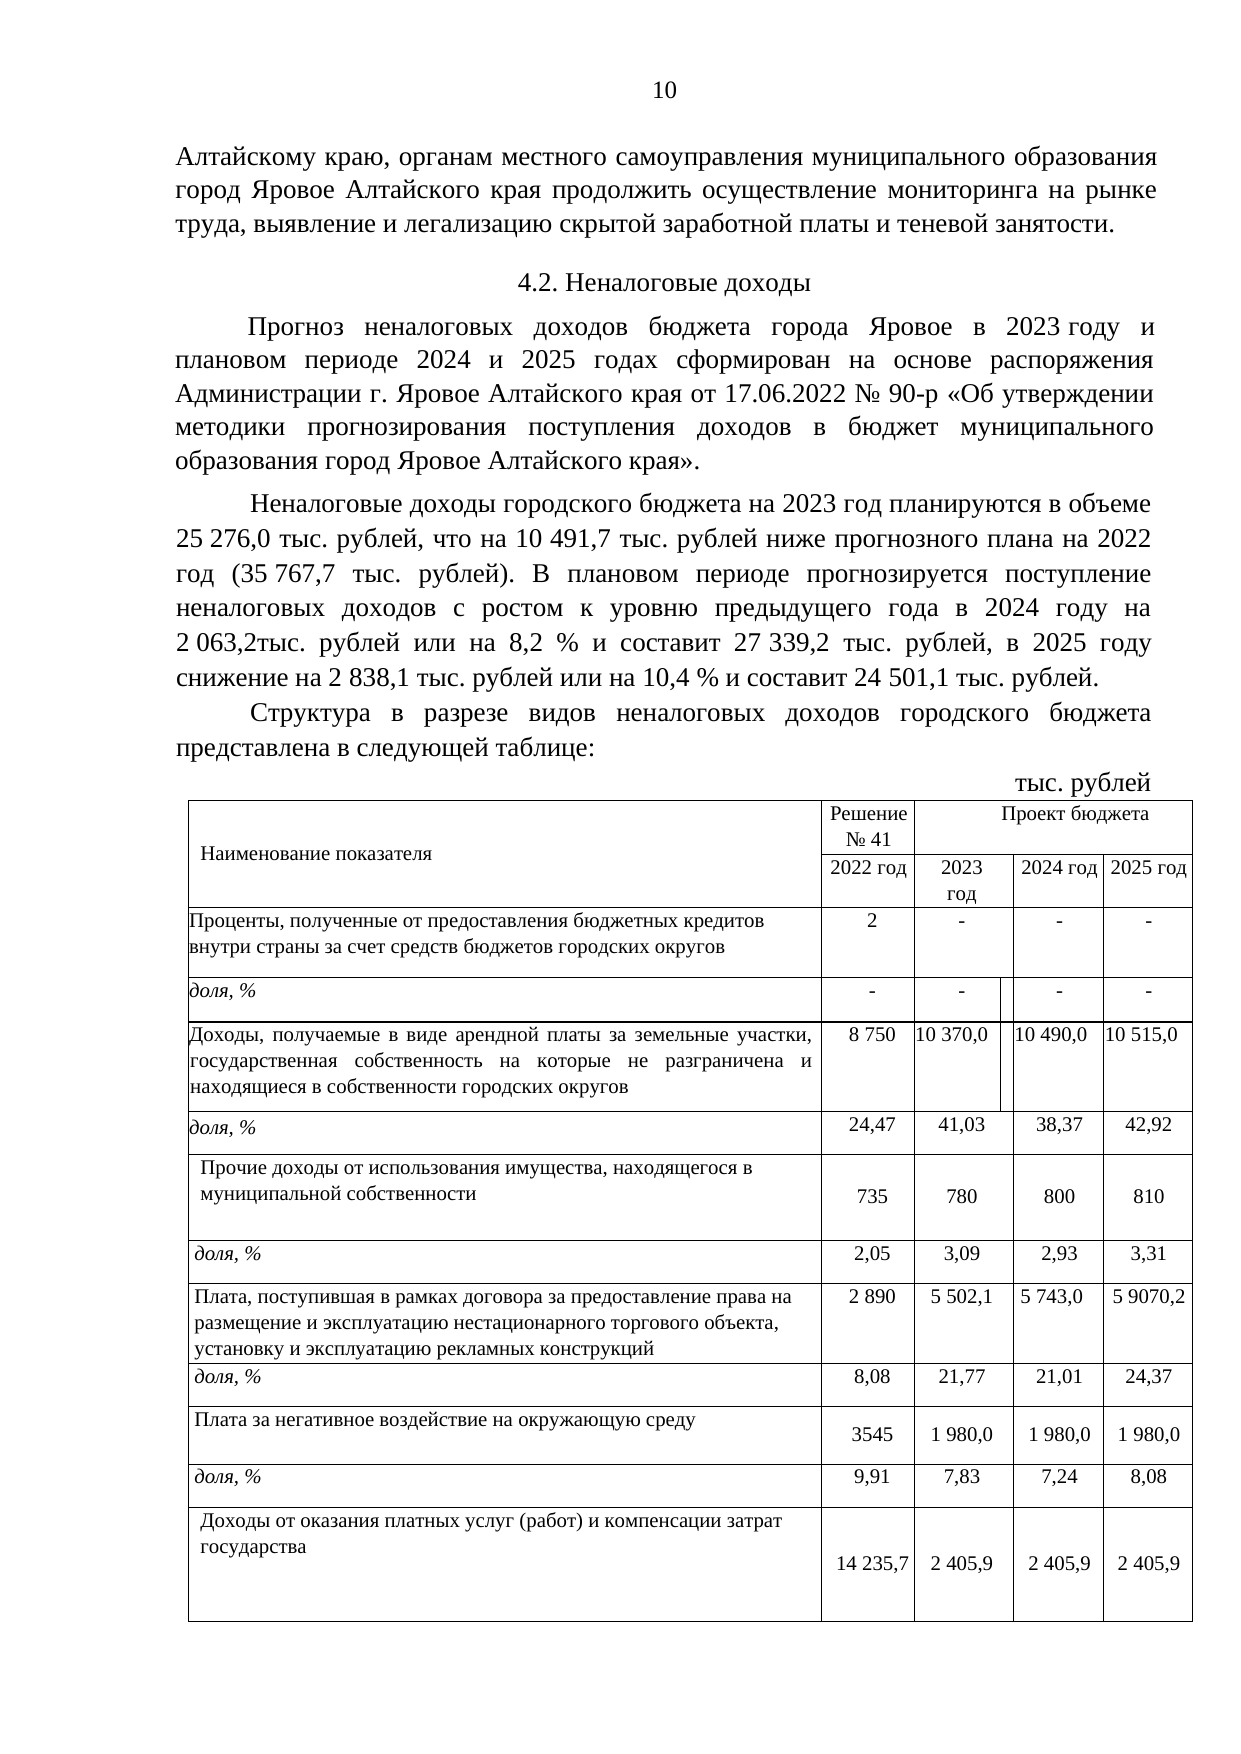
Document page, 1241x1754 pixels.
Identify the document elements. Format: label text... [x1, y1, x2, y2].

table_cell Доходы, получаемые в виде арендной платы за земельные участки, государственная собственность на которые не разграничена и находящиеся в собственности городских округов [189, 1023, 821, 1111]
table_cell 10 370,0 [915, 1023, 1000, 1111]
table_cell 2024 год [1014, 855, 1103, 907]
table_cell Прочие доходы от использования имущества, находящегося в муниципальной собственности [189, 1155, 821, 1239]
table_cell 2025 год [1104, 855, 1192, 907]
table_cell 2023 год [915, 855, 1001, 907]
text Прогноз неналоговых доходов бюджета города Яровое в 2023 году и плановом периоде 2024 и 2025 годах сформирован на основе распоряжения Администрации г. Яровое Алтайского края от 17.06.2022 № 90-р «Об утверждении методики прогнозирования поступления доходов в бюджет муниципального образования город Яровое Алтайского края». [174, 309, 1155, 475]
table_cell 800 [1014, 1155, 1103, 1239]
table_cell доля, % [189, 1241, 821, 1283]
table_cell 7,24 [1014, 1465, 1103, 1507]
text тыс. рублей [174, 767, 1151, 798]
table_cell - [1014, 978, 1103, 1021]
table_cell 7,83 [915, 1465, 1001, 1507]
table_cell - [915, 978, 1000, 1021]
table_cell - [822, 978, 914, 1021]
table_cell 1 980,0 [1104, 1407, 1192, 1463]
table_cell 14 235,7 [822, 1508, 914, 1621]
table_header Решение № 41 [822, 801, 914, 854]
table_cell 24,47 [822, 1112, 914, 1154]
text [175, 139, 1158, 238]
table_cell 3,31 [1104, 1241, 1192, 1283]
table_cell доля, % [189, 1465, 821, 1507]
table_header Проект бюджета [1001, 801, 1192, 854]
table_cell 1 980,0 [915, 1407, 1001, 1463]
table_cell [1001, 1364, 1013, 1406]
table_cell 21,01 [1014, 1364, 1103, 1406]
table_cell доля, % [189, 978, 821, 1021]
table_cell Доходы от оказания платных услуг (работ) и компенсации затрат государства [189, 1508, 821, 1621]
table_cell [1001, 1241, 1013, 1283]
table_cell 3,09 [915, 1241, 1001, 1283]
table_cell 2 405,9 [1104, 1508, 1192, 1621]
table_cell [1001, 1465, 1013, 1507]
table_cell 9,91 [822, 1465, 914, 1507]
text Структура в разрезе видов неналоговых доходов городского бюджета представлена в следующей таблице: [176, 696, 1152, 762]
table_cell 2 [822, 908, 914, 977]
table_header [915, 801, 1001, 854]
table_cell [1001, 908, 1013, 977]
table_cell Плата за негативное воздействие на окружающую среду [189, 1407, 821, 1463]
table_cell Проценты, полученные от предоставления бюджетных кредитов внутри страны за счет средств бюджетов городских округов [189, 908, 821, 977]
table_cell 10 490,0 [1014, 1023, 1103, 1111]
table_cell [1001, 978, 1013, 1021]
table_cell [1001, 1112, 1013, 1154]
table_cell 3545 [822, 1407, 914, 1463]
table_cell 780 [915, 1155, 1001, 1239]
table_cell 2022 год [822, 855, 914, 907]
table_cell [1001, 1407, 1013, 1463]
table_cell 8,08 [822, 1364, 914, 1406]
table_cell 38,37 [1014, 1112, 1103, 1154]
table_cell 8,08 [1104, 1465, 1192, 1507]
table_cell - [1014, 908, 1103, 977]
table_cell 8 750 [822, 1023, 914, 1111]
table_cell [1001, 1508, 1013, 1621]
table_header Наименование показателя [189, 801, 821, 907]
table_cell 810 [1104, 1155, 1192, 1239]
table_cell 2 890 [822, 1284, 914, 1362]
table_cell 2,93 [1014, 1241, 1103, 1283]
table_cell [1001, 1155, 1013, 1239]
table_cell 1 980,0 [1014, 1407, 1103, 1463]
table_cell - [1104, 978, 1192, 1021]
table_cell 735 [822, 1155, 914, 1239]
table_cell доля, % [189, 1364, 821, 1406]
text 4.2. Неналоговые доходы [174, 266, 1155, 297]
table_cell 5 743,0 [1014, 1284, 1103, 1362]
table_cell [1001, 855, 1013, 907]
text Неналоговые доходы городского бюджета на 2023 год планируются в объеме 25 276,0 тыс. рублей, что на 10 491,7 тыс. рублей ниже прогнозного плана на 2022 год (35 767,7 тыс. рублей). В плановом периоде прогнозируется поступление неналоговых доходов с ростом к уровню предыдущего года в 2024 году на 2 063,2тыс. рублей или на 8,2 % и составит 27 339,2 тыс. рублей, в 2025 году снижение на 2 838,1 тыс. рублей или на 10,4 % и составит 24 501,1 тыс. рублей. [176, 487, 1152, 692]
table_cell Плата, поступившая в рамках договора за предоставление права на размещение и эксплуатацию нестационарного торгового объекта, установку и эксплуатацию рекламных конструкций [189, 1284, 821, 1362]
table_cell 2 405,9 [915, 1508, 1001, 1621]
table_cell [1001, 1023, 1013, 1111]
table_cell 42,92 [1104, 1112, 1192, 1154]
table_cell 2 405,9 [1014, 1508, 1103, 1621]
table_cell доля, % [189, 1112, 821, 1154]
table_cell 2,05 [822, 1241, 914, 1283]
table_cell 41,03 [915, 1112, 1001, 1154]
table_cell 21,77 [915, 1364, 1001, 1406]
table_cell 5 502,1 [915, 1284, 1001, 1362]
table_cell 5 9070,2 [1104, 1284, 1192, 1362]
table_cell 24,37 [1104, 1364, 1192, 1406]
table_cell - [1104, 908, 1192, 977]
table_cell 10 515,0 [1104, 1023, 1192, 1111]
table_cell - [915, 908, 1001, 977]
table_cell [1001, 1284, 1013, 1362]
